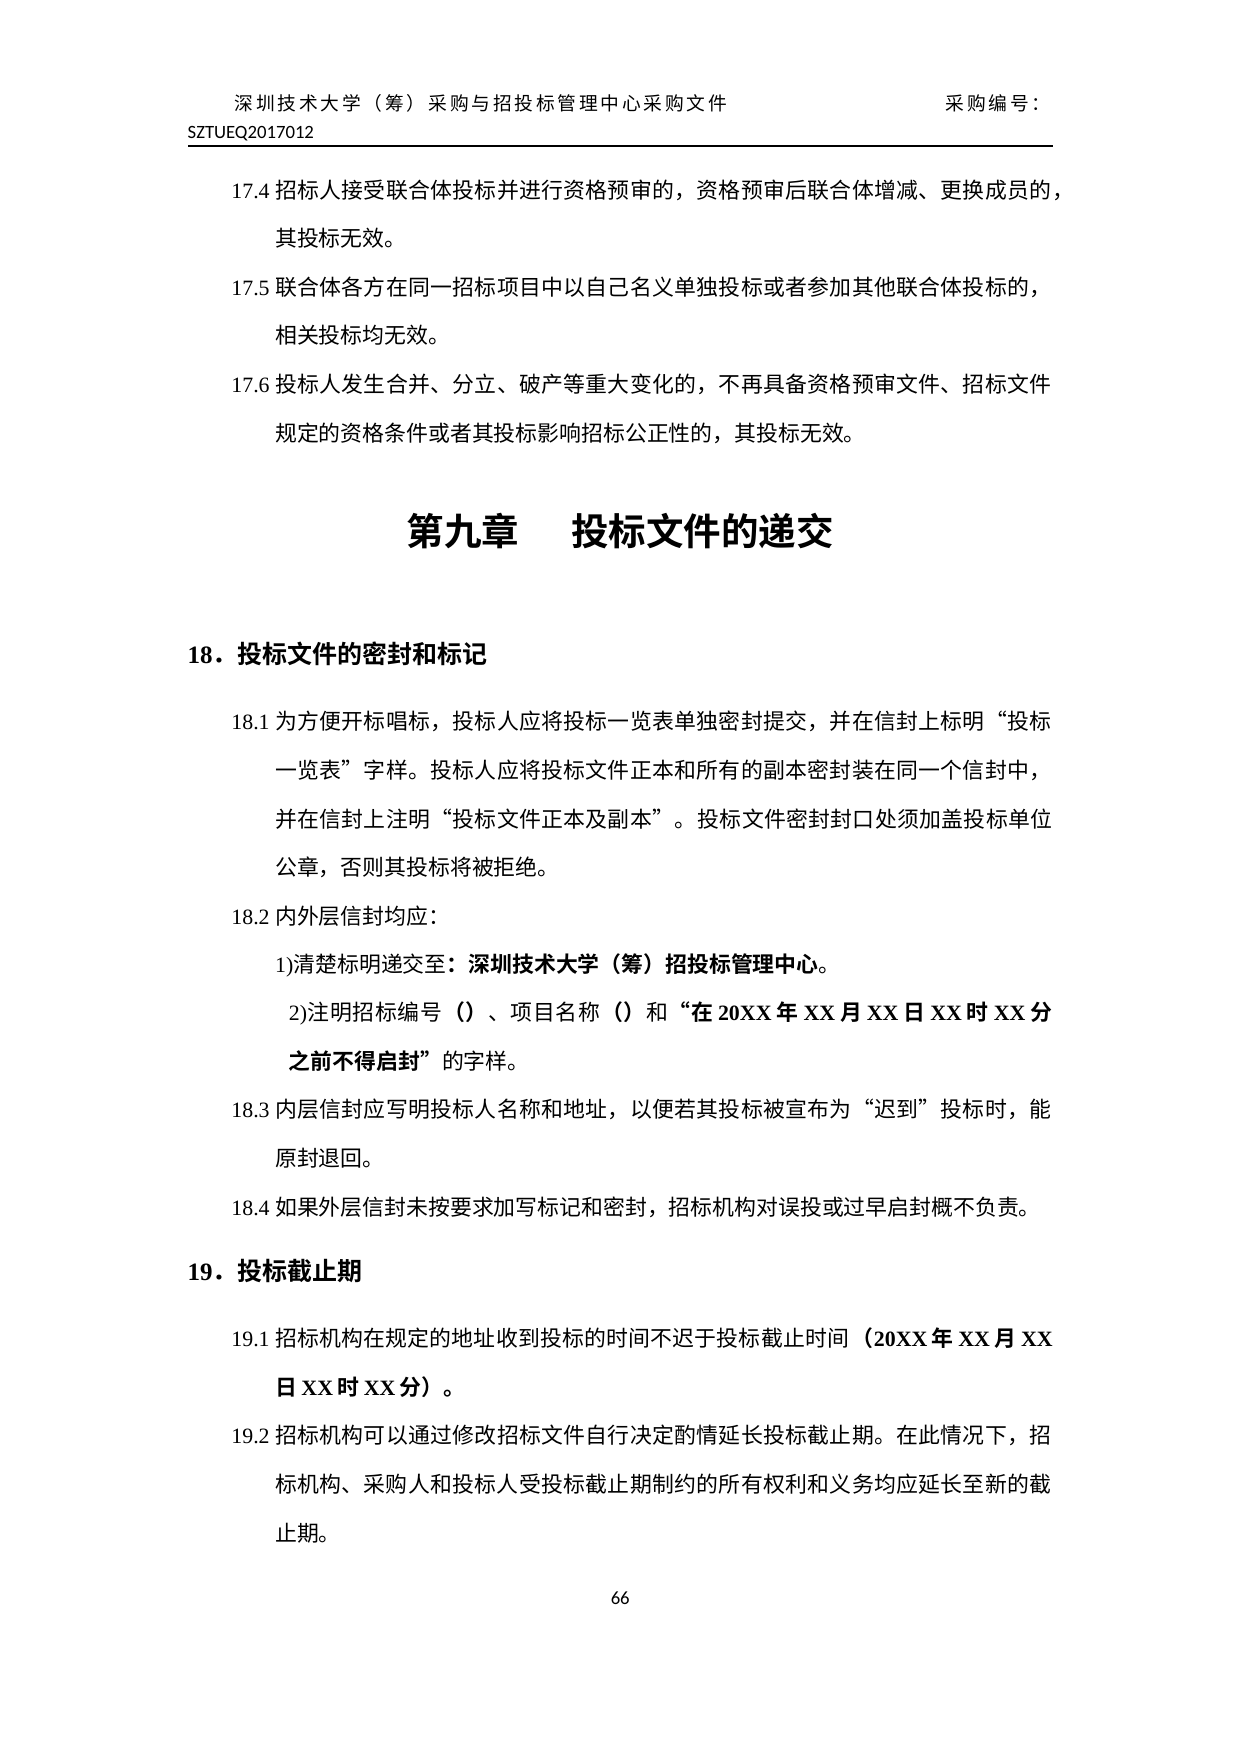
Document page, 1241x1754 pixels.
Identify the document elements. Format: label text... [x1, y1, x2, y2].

text 18．投标文件的密封和标记 [187, 621, 1053, 686]
text 投标文件的递交 [187, 496, 1053, 561]
text 1)清楚标明递交至：深圳技术大学（筹）招投标管理中心。 [187, 947, 1053, 979]
list 招标机构可以通过修改招标文件自行决定酌情延长投标截止期。在此情况下，招标机构、采购人和投标人受投标截止期制约的所有权利和义务均应延长至新的截止期。 [231, 1418, 1053, 1548]
list 招标机构在规定的地址收到投标的时间不迟于投标截止时间（20XX年XX月XX日XX时XX分）。 [231, 1321, 1053, 1402]
text 2)注明招标编号（）、项目名称（）和“在20XX年XX月XX日XX时XX分之前不得启封”的字样。 [289, 995, 1053, 1076]
text 19．投标截止期 [187, 1237, 1053, 1302]
list 内外层信封均应： [231, 898, 1053, 931]
list 内层信封应写明投标人名称和地址，以便若其投标被宣布为“迟到”投标时，能原封退回。 [231, 1092, 1053, 1173]
list 投标人发生合并、分立、破产等重大变化的，不再具备资格预审文件、招标文件规定的资格条件或者其投标影响招标公正性的，其投标无效。 [231, 366, 1053, 448]
list 为方便开标唱标，投标人应将投标一览表单独密封提交，并在信封上标明“投标一览表”字样。投标人应将投标文件正本和所有的副本密封装在同一个信封中，并在信封上注明“投标文件正本及副本”。投标文件密封封口处须加盖投标单位公章，否则其投标将被拒绝。 [231, 704, 1053, 882]
list 招标人接受联合体投标并进行资格预审的，资格预审后联合体增减、更换成员的，其投标无效。 [231, 172, 1053, 253]
list 联合体各方在同一招标项目中以自己名义单独投标或者参加其他联合体投标的，相关投标均无效。 [231, 269, 1053, 351]
list 如果外层信封未按要求加写标记和密封，招标机构对误投或过早启封概不负责。 [231, 1189, 1053, 1222]
